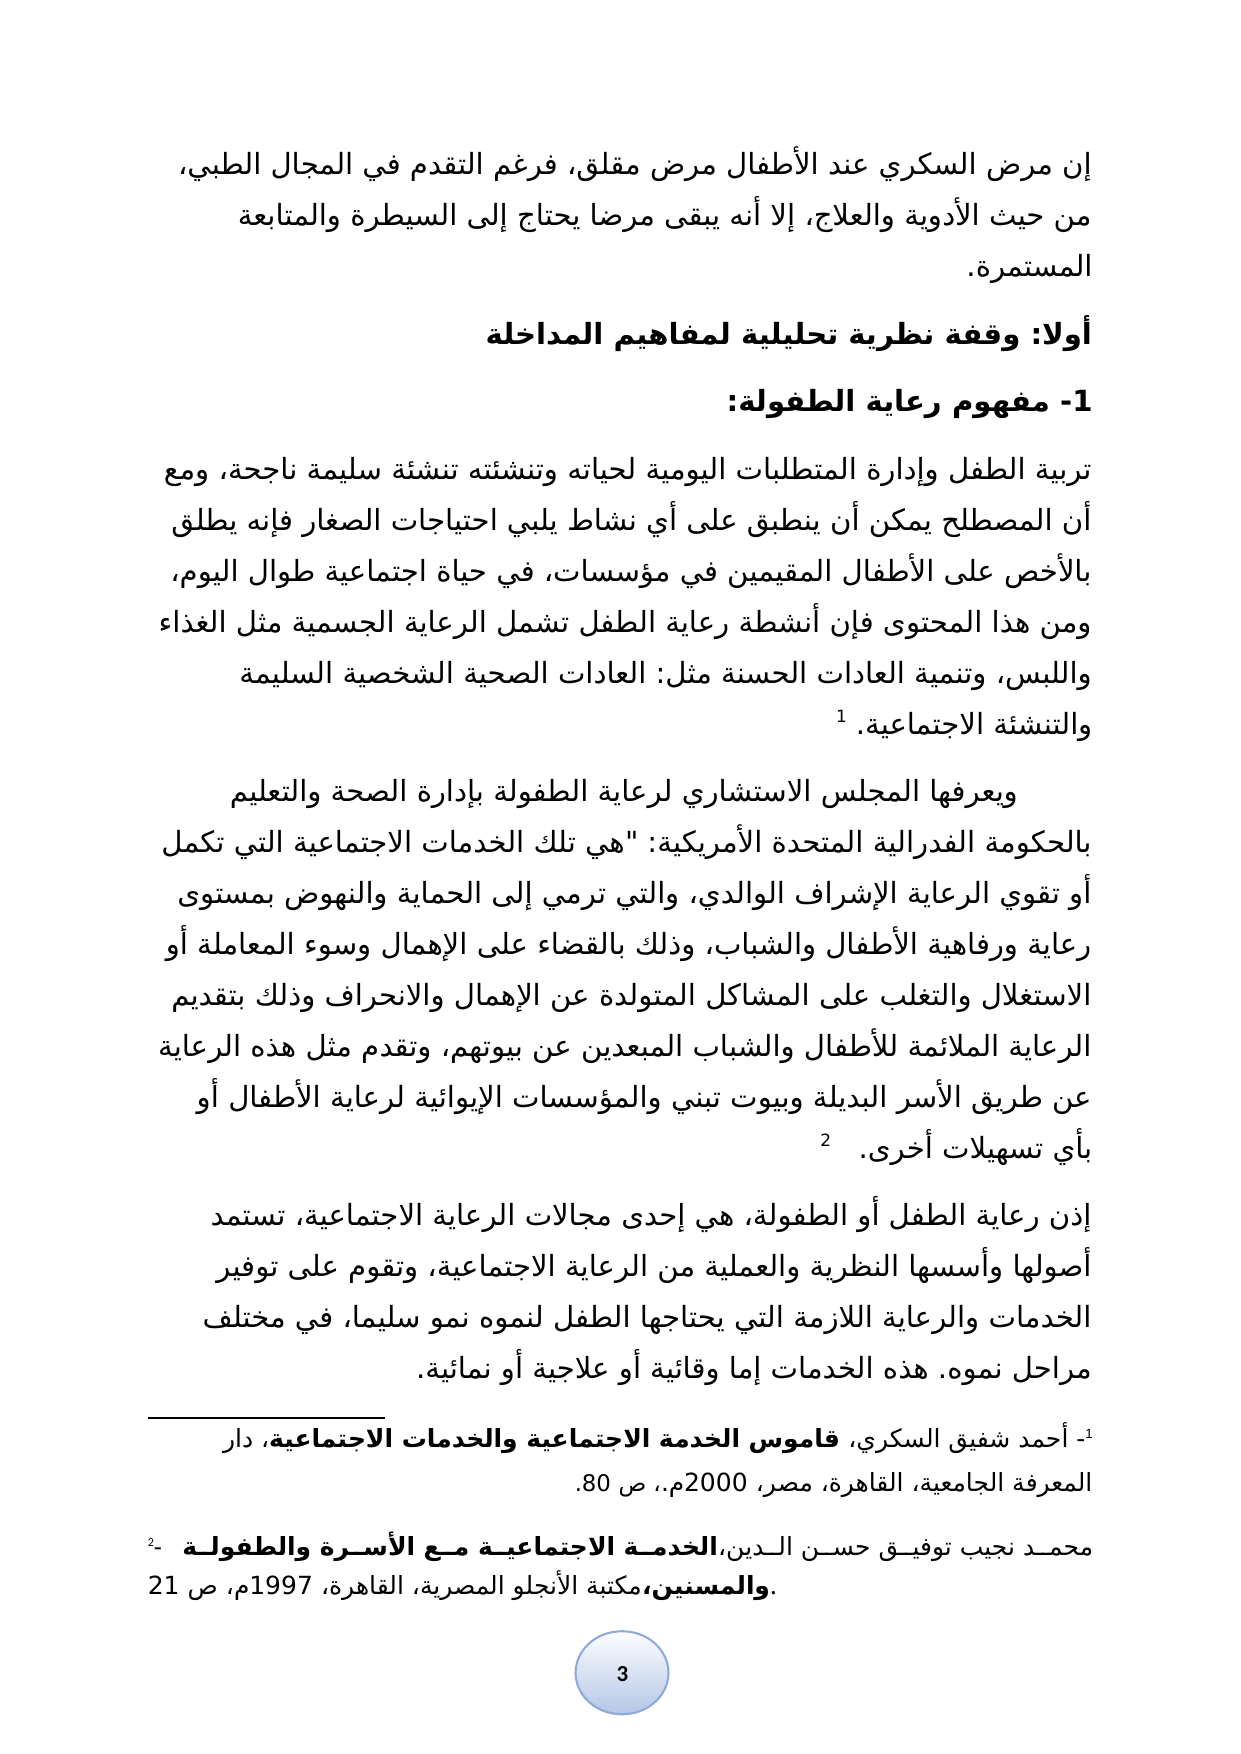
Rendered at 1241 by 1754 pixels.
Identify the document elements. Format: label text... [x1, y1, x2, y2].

text أولا: وقفة نظرية تحليلية لمفاهيم المداخلة [148, 317, 1093, 351]
text إن مرض السكري عند الأطفال مرض مقلق، فرغم التقدم في المجال الطبي، من حيث الأدوية والعلاج، إلا أنه يبقى مرضا يحتاج إلى السيطرة والمتابعة المستمرة. [148, 148, 1093, 283]
text تربية الطفل وإدارة المتطلبات اليومية لحياته وتنشئته تنشئة سليمة ناجحة، ومع أن المصطلح يمكن أن ينطبق على أي نشاط يلبي احتياجات الصغار فإنه يطلق بالأخص على الأطفال المقيمين في مؤسسات، في حياة اجتماعية طوال اليوم، ومن هذا المحتوى فإن أنشطة رعاية الطفل تشمل الرعاية الجسمية مثل الغذاء واللبس، وتنمية العادات الحسنة مثل: العادات الصحية الشخصية السليمة والتنشئة الاجتماعية. [148, 452, 1093, 741]
text إذن رعاية الطفل أو الطفولة، هي إحدى مجالات الرعاية الاجتماعية، تستمد أصولها وأسسها النظرية والعملية من الرعاية الاجتماعية، وتقوم على توفير الخدمات والرعاية اللازمة التي يحتاجها الطفل لنموه نمو سليما، في مختلف مراحل نموه. هذه الخدمات إما وقائية أو علاجية أو نمائية. [148, 1199, 1093, 1386]
text 1- مفهوم رعاية الطفولة: [148, 385, 1093, 419]
text ويعرفها المجلس الاستشاري لرعاية الطفولة بإدارة الصحة والتعليم بالحكومة الفدرالية المتحدة الأمريكية: "هي تلك الخدمات الاجتماعية التي تكمل أو تقوي الرعاية الإشراف الوالدي، والتي ترمي إلى الحماية والنهوض بمستوى رعاية ورفاهية الأطفال والشباب، وذلك بالقضاء على الإهمال وسوء المعاملة أو الاستغلال والتغلب على المشاكل المتولدة عن الإهمال والانحراف وذلك بتقديم الرعاية الملائمة للأطفال والشباب المبعدين عن بيوتهم، وتقدم مثل هذه الرعاية عن طريق الأسر البديلة وبيوت تبني والمؤسسات الإيوائية لرعاية الأطفال أو بأي تسهيلات أخرى. [148, 774, 1093, 1165]
